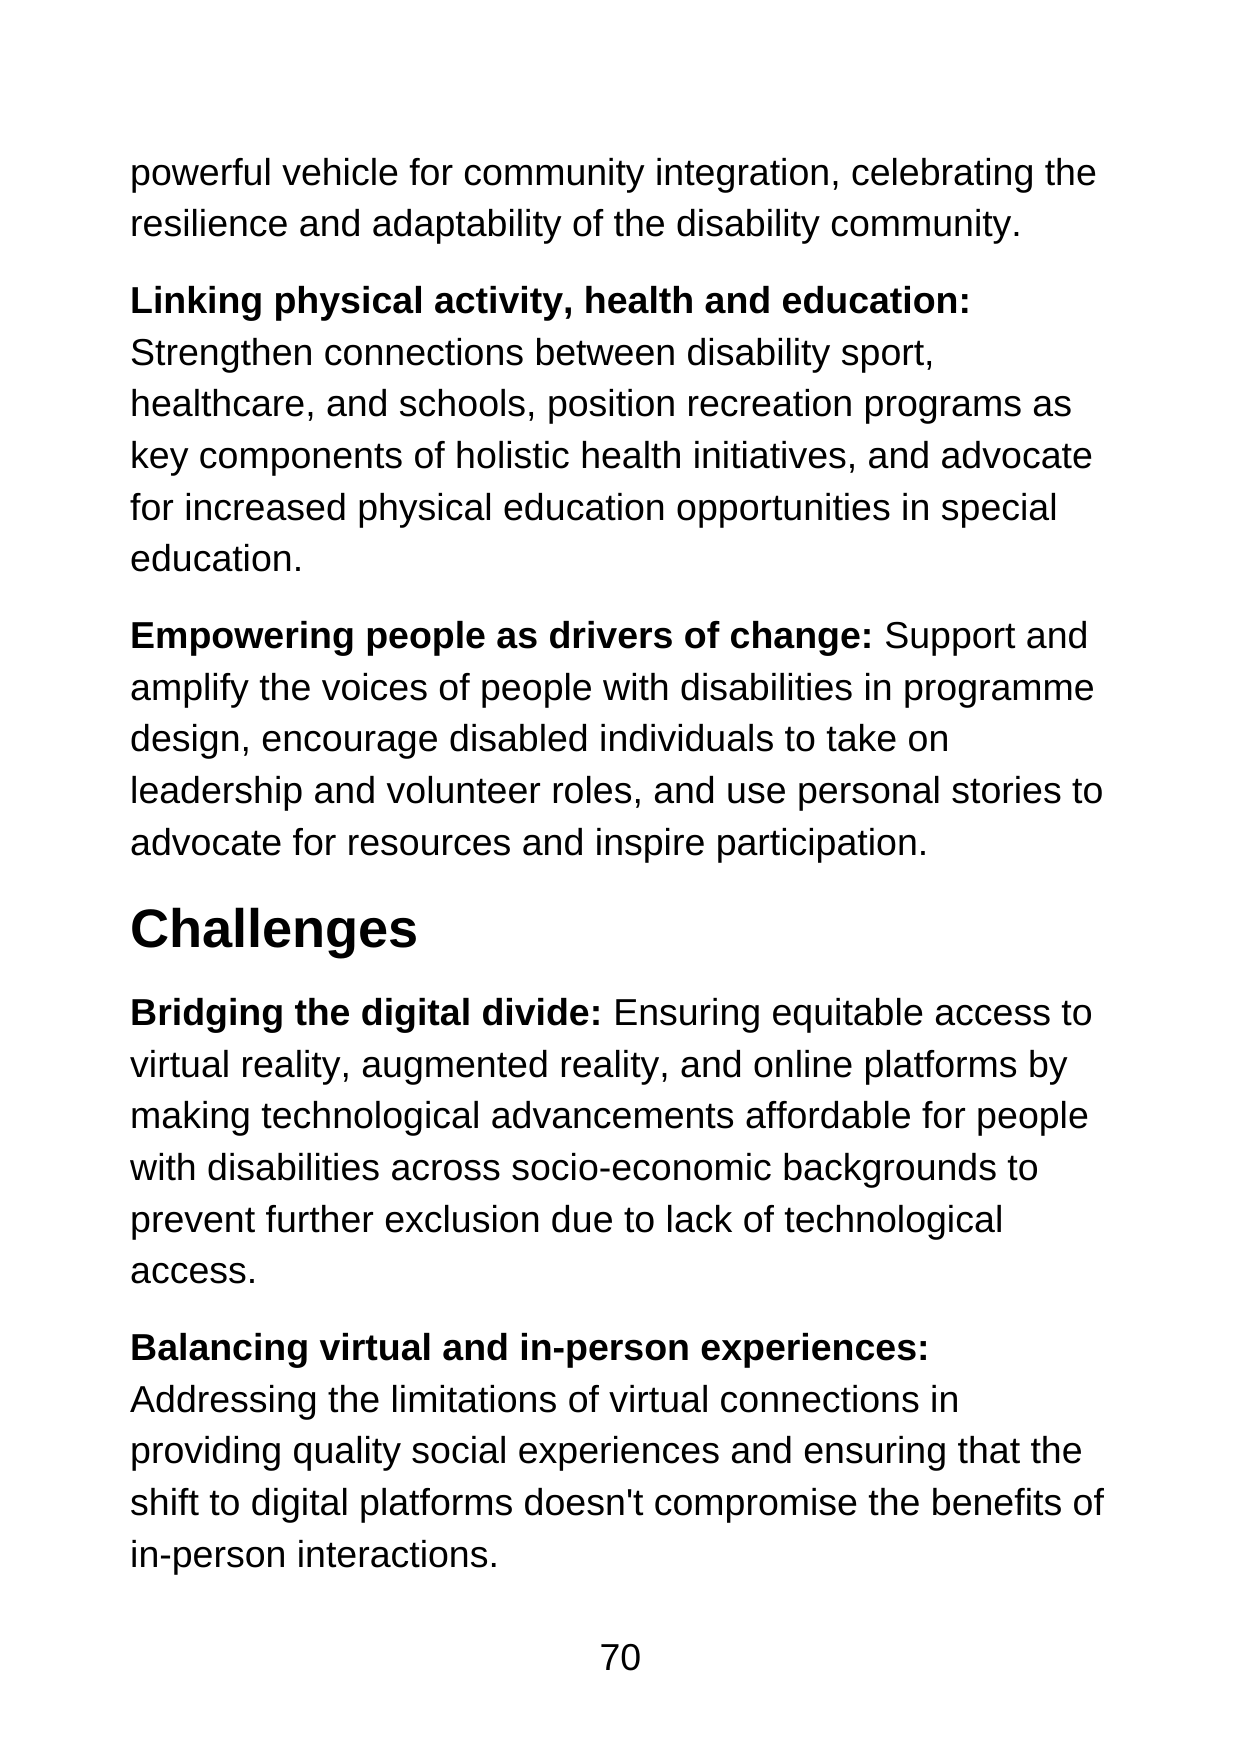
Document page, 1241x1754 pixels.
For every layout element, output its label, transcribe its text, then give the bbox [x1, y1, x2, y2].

subtitle Challenges [130, 897, 1110, 959]
text Balancing virtual and in-person experiences: Addressing the limitations of virtual connections in providing quality social experiences and ensuring that the shift to digital platforms doesn't compromise the benefits of in-person interactions. [130, 1325, 1110, 1575]
text Bridging the digital divide: Ensuring equitable access to virtual reality, augmented reality, and online platforms by making technological advancements affordable for people with disabilities across socio-economic backgrounds to prevent further exclusion due to lack of technological access. [130, 990, 1110, 1292]
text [130, 150, 1110, 245]
text Empowering people as drivers of change: Support and amplify the voices of people with disabilities in programme design, encourage disabled individuals to take on leadership and volunteer roles, and use personal stories to advocate for resources and inspire participation. [130, 613, 1110, 863]
text Linking physical activity, health and education: Strengthen connections between disability sport, healthcare, and schools, position recreation programs as key components of holistic health initiatives, and advocate for increased physical education opportunities in special education. [130, 278, 1110, 580]
